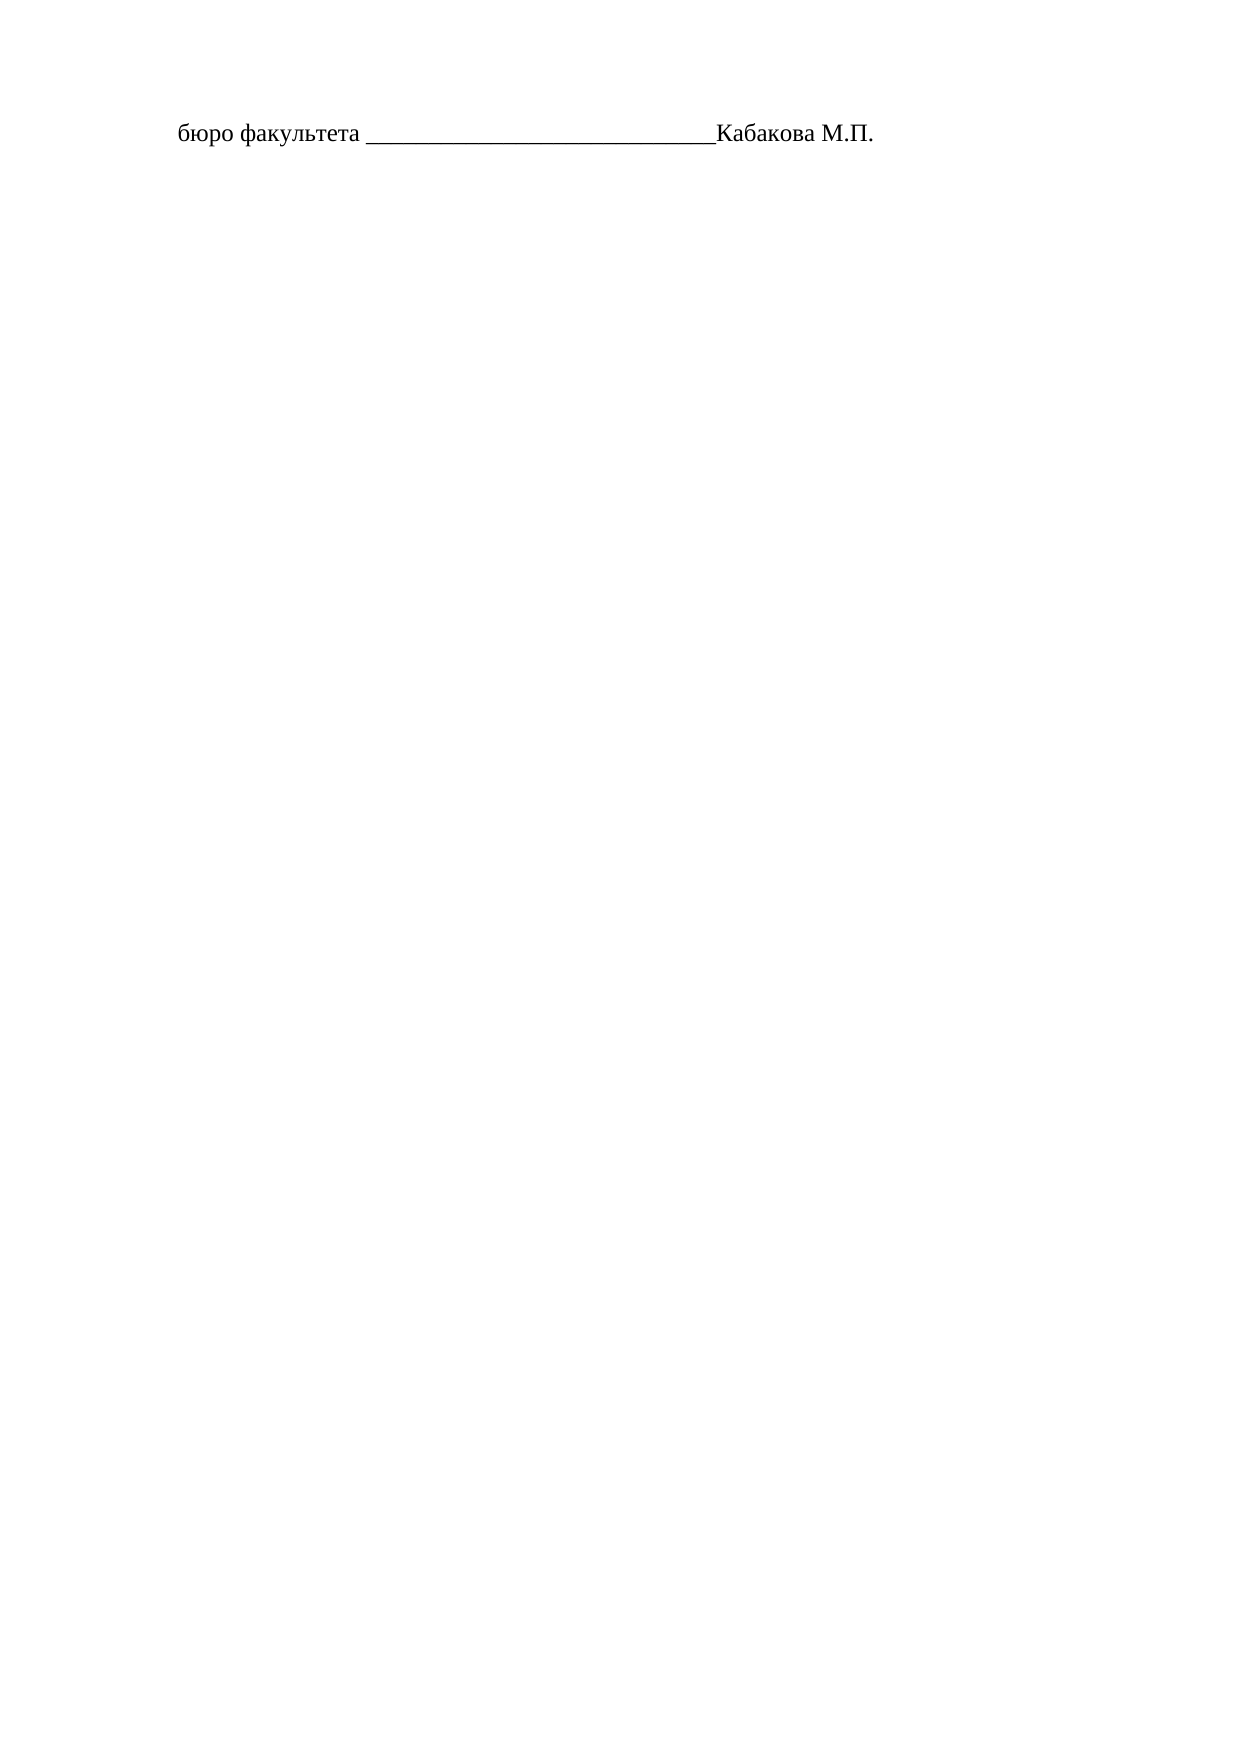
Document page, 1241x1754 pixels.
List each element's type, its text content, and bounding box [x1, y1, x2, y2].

text бюро факультета ____________________________Кабакова М.П. [177, 118, 1152, 147]
